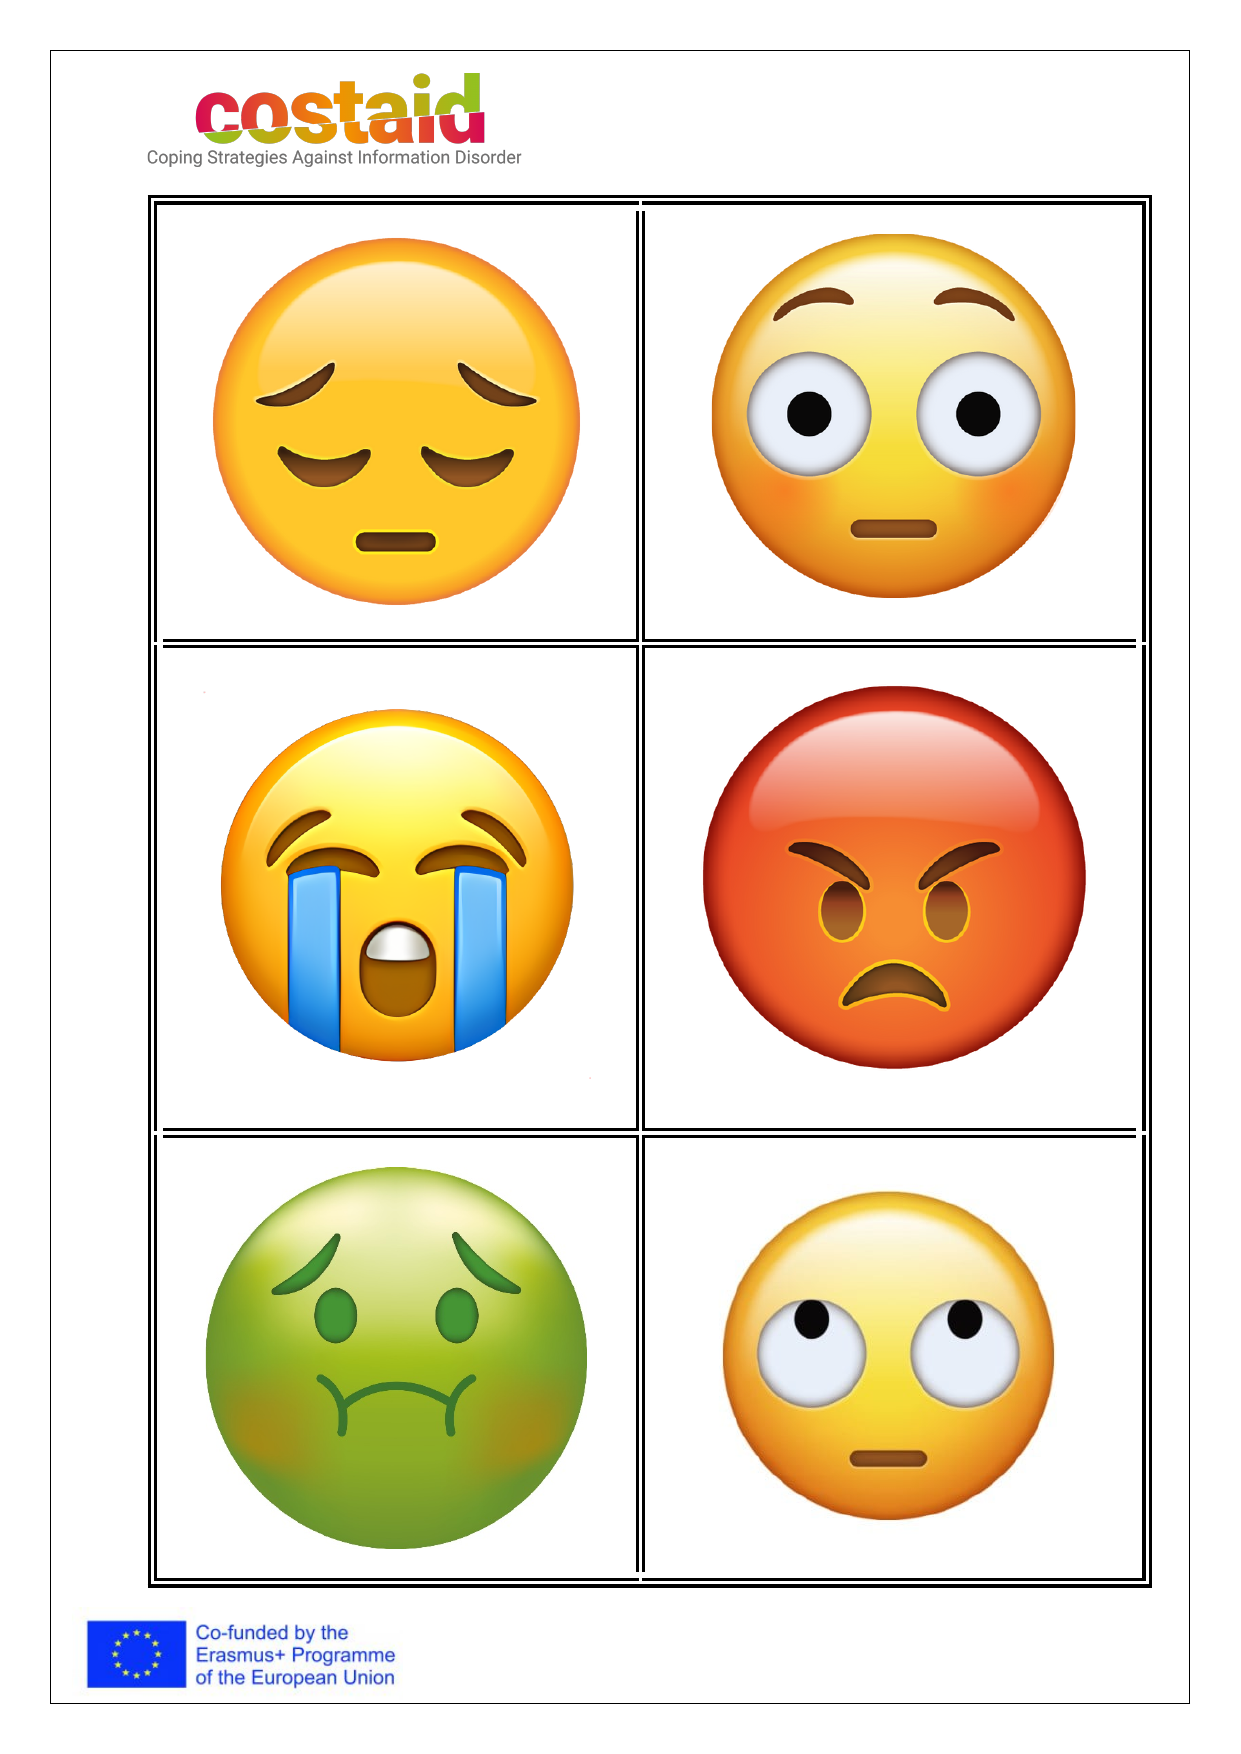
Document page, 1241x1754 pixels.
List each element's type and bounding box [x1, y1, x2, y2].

table_cell [152, 639, 640, 1128]
table_cell [152, 1128, 640, 1578]
table_cell [640, 1128, 1147, 1578]
picture [199, 677, 594, 1099]
picture [208, 234, 584, 609]
table_cell [640, 198, 1147, 639]
picture [205, 1167, 587, 1549]
picture [71, 1607, 403, 1700]
table_cell [640, 639, 1147, 1128]
table_cell [152, 198, 640, 639]
picture [147, 73, 522, 167]
picture [711, 234, 1076, 598]
picture [691, 1167, 1097, 1548]
picture [694, 677, 1093, 1077]
